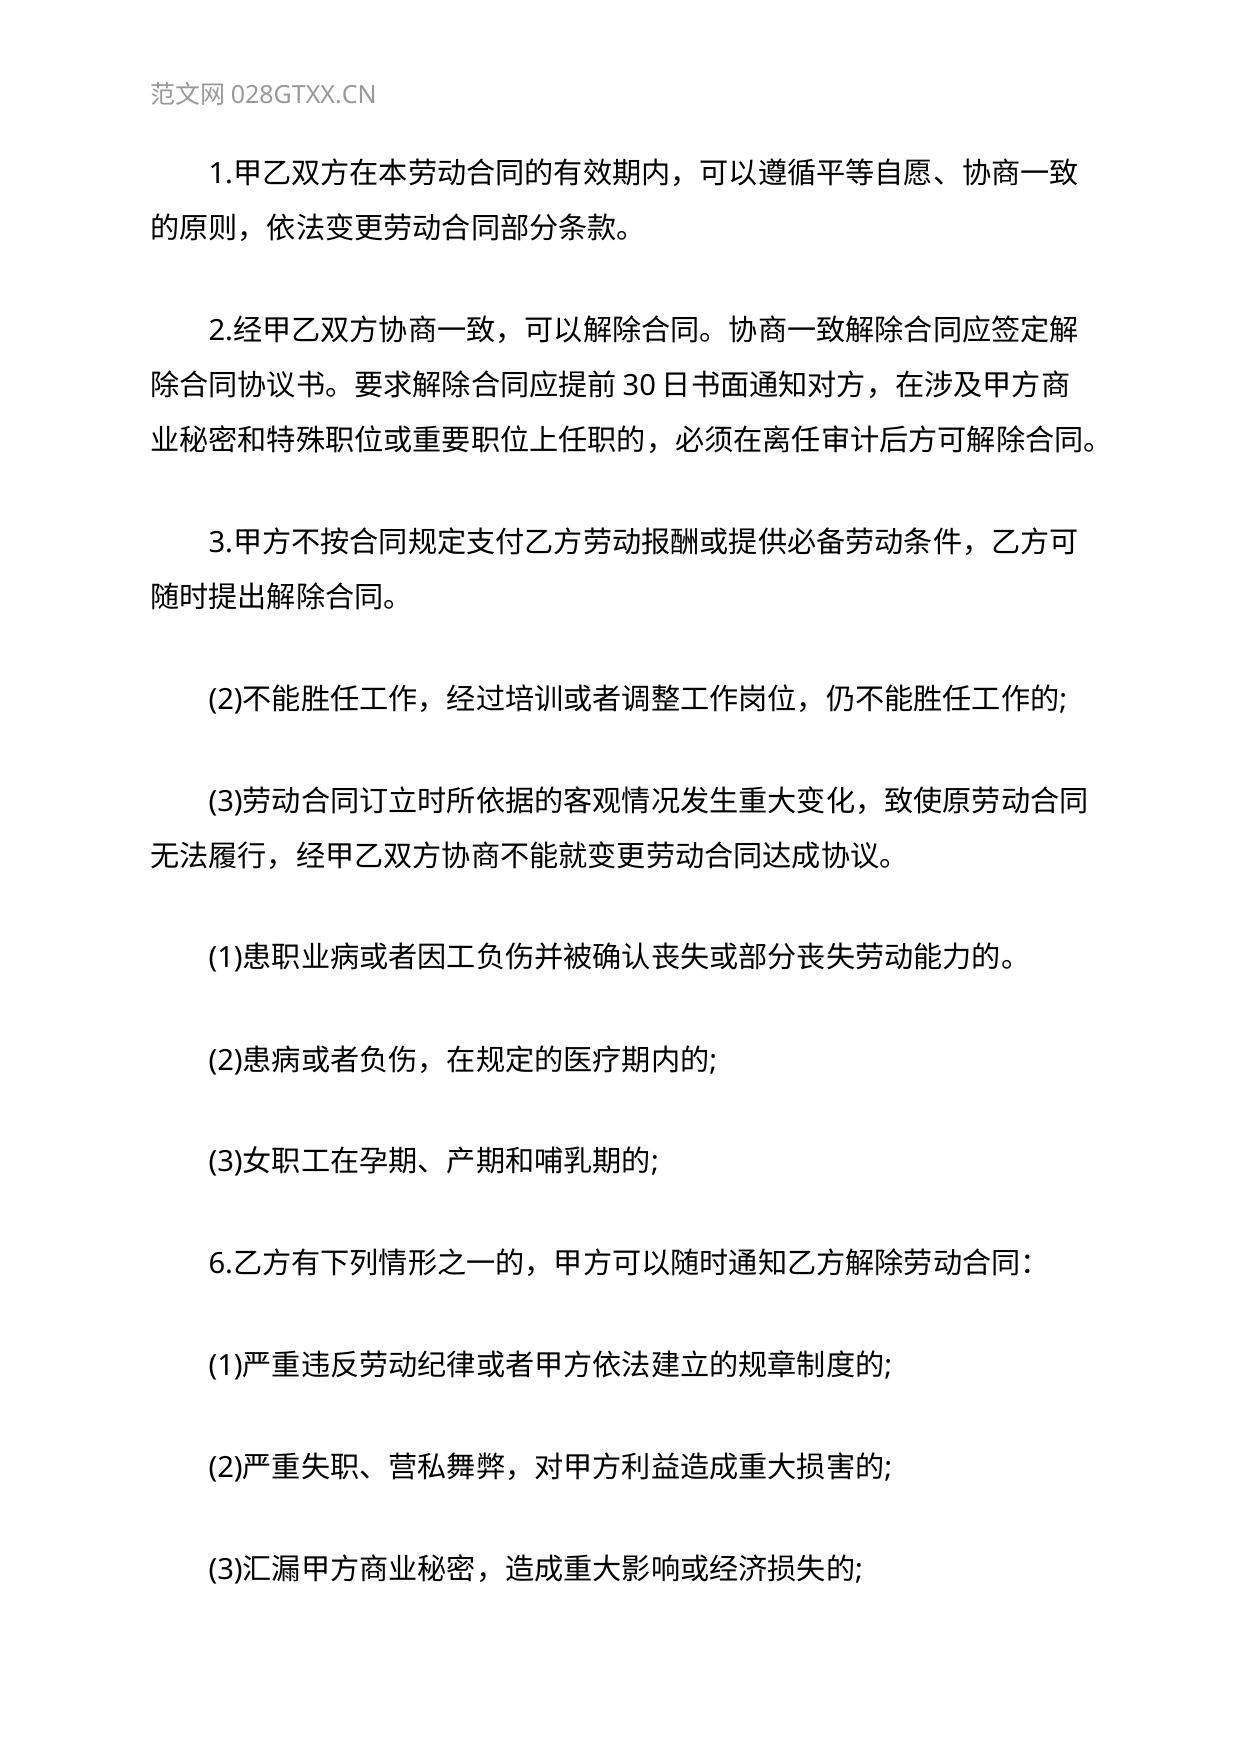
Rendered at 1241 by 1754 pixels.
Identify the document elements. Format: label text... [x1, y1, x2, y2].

text 1.甲乙双方在本劳动合同的有效期内，可以遵循平等自愿、协商一致的原则，依法变更劳动合同部分条款。 [150, 150, 1090, 247]
text 3.甲方不按合同规定支付乙方劳动报酬或提供必备劳动条件，乙方可随时提出解除合同。 [150, 518, 1090, 616]
text 2.经甲乙双方协商一致，可以解除合同。协商一致解除合同应签定解除合同协议书。要求解除合同应提前30日书面通知对方，在涉及甲方商业秘密和特殊职位或重要职位上任职的，必须在离任审计后方可解除合同。 [150, 307, 1090, 459]
text (2)患病或者负伤，在规定的医疗期内的; [150, 1036, 1090, 1078]
text (3)汇漏甲方商业秘密，造成重大影响或经济损失的; [150, 1546, 1090, 1588]
text (1)患职业病或者因工负伤并被确认丧失或部分丧失劳动能力的。 [150, 934, 1090, 976]
text 6.乙方有下列情形之一的，甲方可以随时通知乙方解除劳动合同： [150, 1240, 1090, 1282]
text (2)严重失职、营私舞弊，对甲方利益造成重大损害的; [150, 1444, 1090, 1486]
text (3)劳动合同订立时所依据的客观情况发生重大变化，致使原劳动合同无法履行，经甲乙双方协商不能就变更劳动合同达成协议。 [150, 777, 1090, 874]
text (1)严重违反劳动纪律或者甲方依法建立的规章制度的; [150, 1342, 1090, 1384]
text (2)不能胜任工作，经过培训或者调整工作岗位，仍不能胜任工作的; [150, 675, 1090, 718]
text (3)女职工在孕期、产期和哺乳期的; [150, 1138, 1090, 1180]
